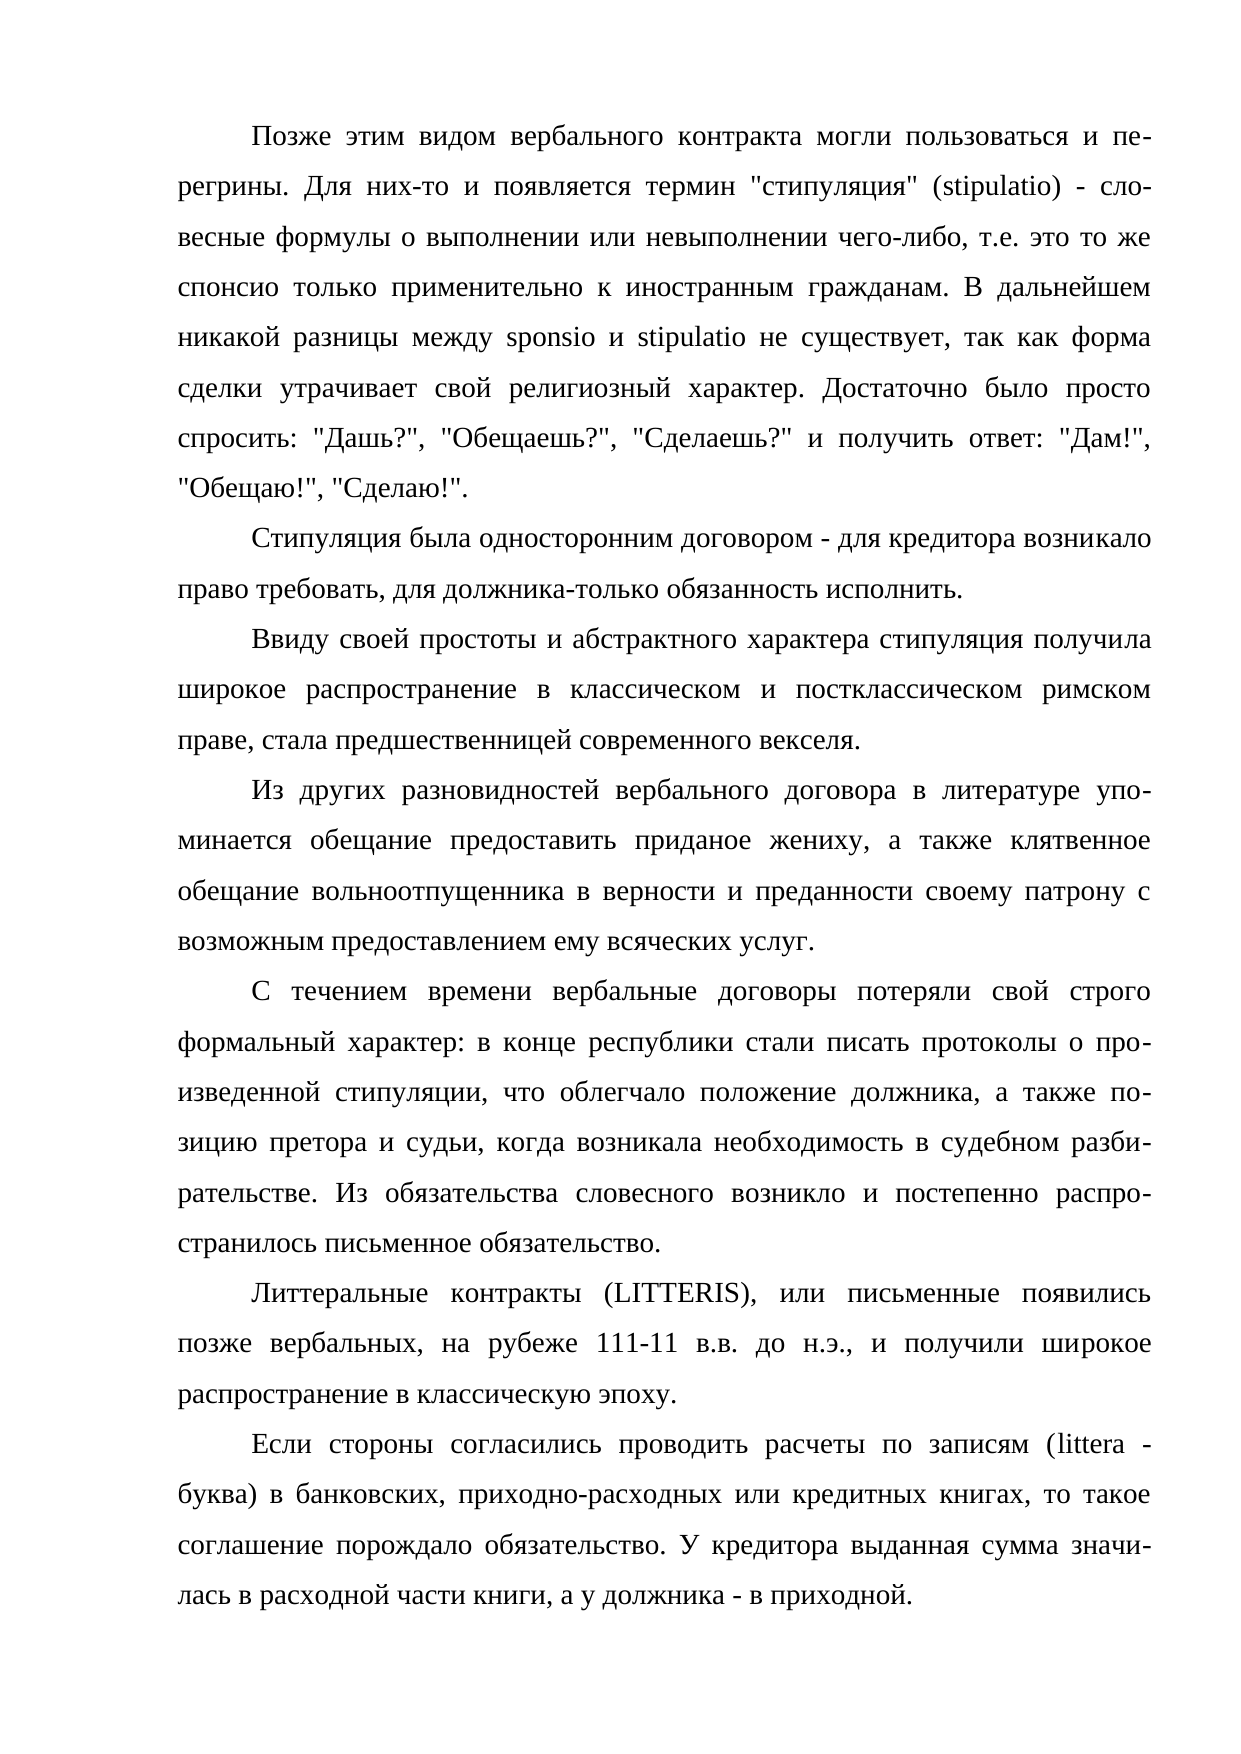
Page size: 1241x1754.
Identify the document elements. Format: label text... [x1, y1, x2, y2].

text Позже этим видом вербального контракта могли пользоваться и перегрины. Для них-то и появляется термин "стипуляция" (stipulatio) - словесные формулы о выполнении или невыполнении чего-либо, т.е. это то же спонсио только применительно к иностранным гражданам. В дальнейшем никакой разницы между sponsio и stipulatio не существует, так как форма сделки утрачивает свой религиозный характер. Достаточно было просто спросить: "Дашь?", "Обещаешь?", "Сделаешь?" и получить ответ: "Дам!", "Обещаю!", "Сделаю!". [177, 118, 1152, 504]
text Из других разновидностей вербального договора в литературе упоминается обещание предоставить приданое жениху, а также клятвенное обещание вольноотпущенника в верности и преданности своему патрону с возможным предоставлением ему всяческих услуг. [177, 772, 1152, 957]
text Стипуляция была односторонним договором - для кредитора возникало право требовать, для должника-только обязанность исполнить. [177, 521, 1152, 604]
text Ввиду своей простоты и абстрактного характера стипуляция получила широкое распространение в классическом и постклассическом римском праве, стала предшественницей современного векселя. [177, 621, 1152, 755]
text С течением времени вербальные договоры потеряли свой строго формальный характер: в конце республики стали писать протоколы о произведенной стипуляции, что облегчало положение должника, а также позицию претора и судьи, когда возникала необходимость в судебном разбирательстве. Из обязательства словесного возникло и постепенно распространилось письменное обязательство. [177, 973, 1152, 1258]
text Литтеральные контракты (LITTERIS), или письменные появились позже вербальных, на рубеже 111-11 в.в. до н.э., и получили широкое распространение в классическую эпоху. [177, 1275, 1152, 1409]
text Если стороны согласились проводить расчеты по записям (littera -буква) в банковских, приходно-расходных или кредитных книгах, то такое соглашение порождало обязательство. У кредитора выданная сумма значилась в расходной части книги, а у должника - в приходной. [177, 1426, 1152, 1611]
